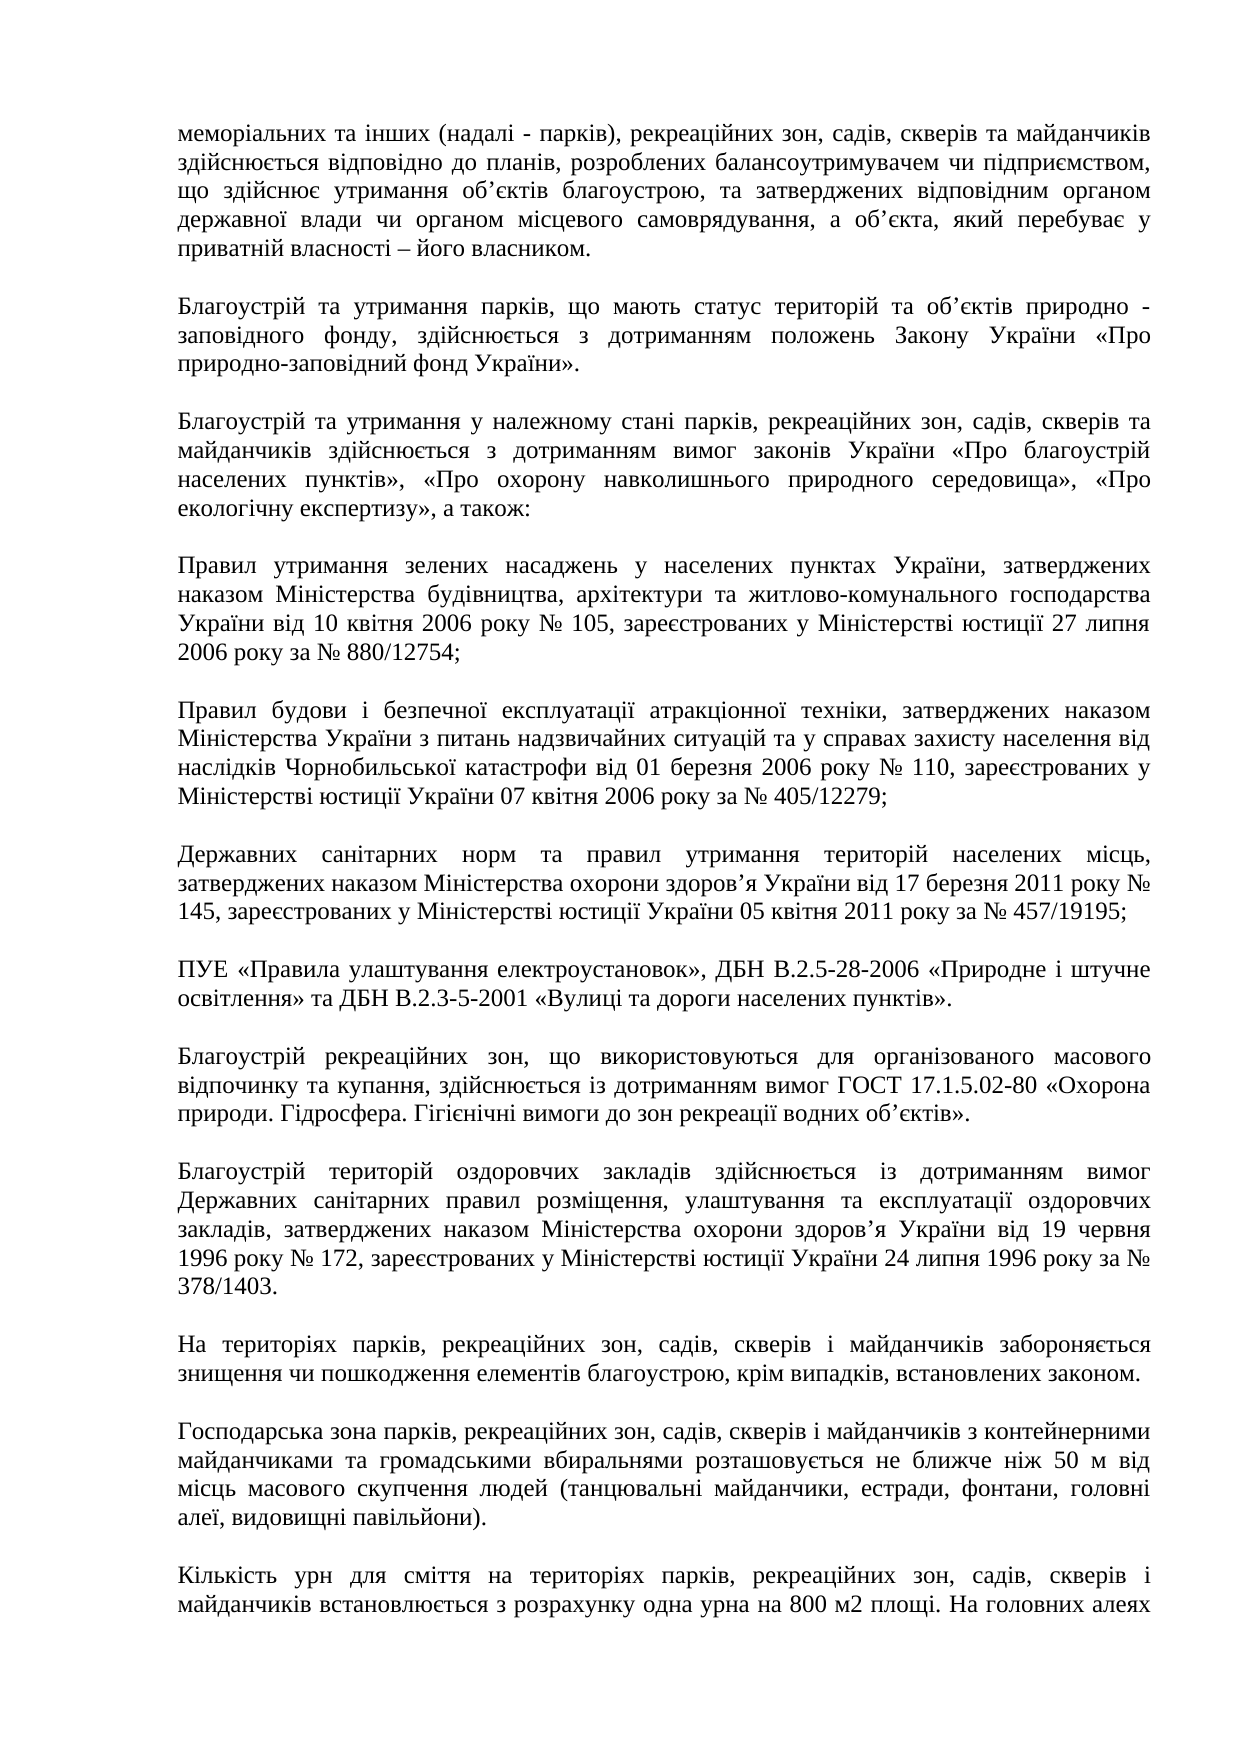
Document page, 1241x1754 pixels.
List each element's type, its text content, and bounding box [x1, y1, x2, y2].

text Господарська зона парків, рекреаційних зон, садів, скверів і майданчиків з контейнерними майданчиками та громадськими вбиральнями розташовується не ближче ніж 50 м від місць масового скупчення людей (танцювальні майданчики, естради, фонтани, головні алеї, видовищні павільйони). [177, 1416, 1152, 1531]
text Благоустрій територій оздоровчих закладів здійснюється із дотриманням вимог Державних санітарних правил розміщення, улаштування та експлуатації оздоровчих закладів, затверджених наказом Міністерства охорони здоров’я України від 19 червня 1996 року № 172, зареєстрованих у Міністерстві юстиції України 24 липня 1996 року за № 378/1403. [177, 1156, 1152, 1300]
text Державних санітарних норм та правил утримання територій населених місць, затверджених наказом Міністерства охорони здоров’я України від 17 березня 2011 року № 145, зареєстрованих у Міністерстві юстиції України 05 квітня 2011 року за № 457/19195; [177, 839, 1152, 925]
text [177, 118, 1152, 262]
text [177, 1560, 1152, 1618]
text Правил будови і безпечної експлуатації атракціонної техніки, затверджених наказом Міністерства України з питань надзвичайних ситуацій та у справах захисту населення від наслідків Чорнобильської катастрофи від 01 березня 2006 року № 110, зареєстрованих у Міністерстві юстиції України 07 квітня 2006 року за № 405/12279; [177, 695, 1152, 810]
text ПУЕ «Правила улаштування електроустановок», ДБН В.2.5-28-2006 «Природне і штучне освітлення» та ДБН В.2.3-5-2001 «Вулиці та дороги населених пунктів». [177, 954, 1152, 1012]
text Благоустрій та утримання у належному стані парків, рекреаційних зон, садів, скверів та майданчиків здійснюється з дотриманням вимог законів України «Про благоустрій населених пунктів», «Про охорону навколишнього природного середовища», «Про екологічну експертизу», а також: [177, 406, 1152, 521]
text Благоустрій та утримання парків, що мають статус територій та об’єктів природно - заповідного фонду, здійснюється з дотриманням положень Закону України «Про природно-заповідний фонд України». [177, 291, 1152, 377]
text Благоустрій рекреаційних зон, що використовуються для організованого масового відпочинку та купання, здійснюється із дотриманням вимог ГОСТ 17.1.5.02-80 «Охорона природи. Гідросфера. Гігієнічні вимоги до зон рекреації водних об’єктів». [177, 1041, 1152, 1127]
text На територіях парків, рекреаційних зон, садів, скверів і майданчиків забороняється знищення чи пошкодження елементів благоустрою, крім випадків, встановлених законом. [177, 1329, 1152, 1387]
text Правил утримання зелених насаджень у населених пунктах України, затверджених наказом Міністерства будівництва, архітектури та житлово-комунального господарства України від 10 квітня 2006 року № 105, зареєстрованих у Міністерстві юстиції 27 липня 2006 року за № 880/12754; [177, 551, 1152, 666]
